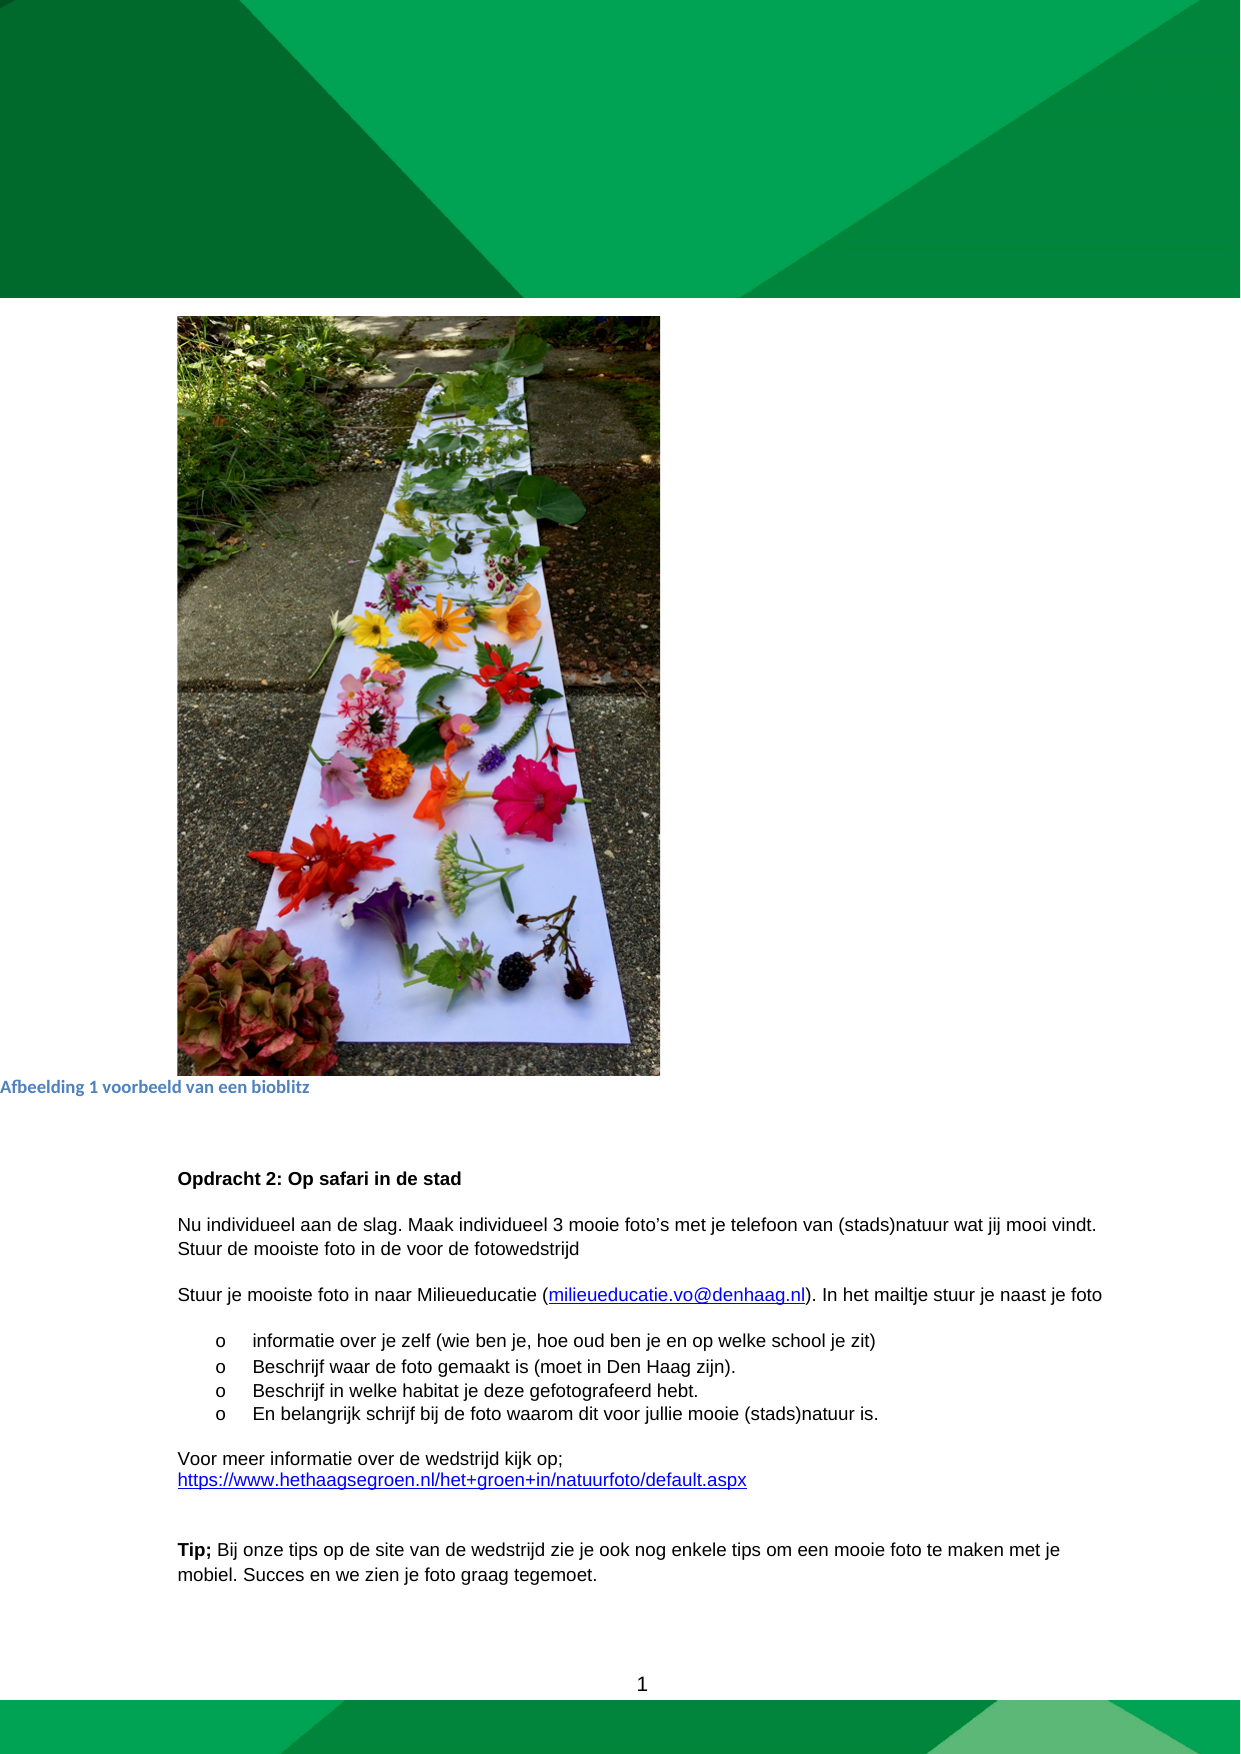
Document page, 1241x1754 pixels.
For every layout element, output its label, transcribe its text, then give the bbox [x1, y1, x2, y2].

text Stuur je mooiste foto in naar Milieueducatie (milieueducatie.vo@denhaag.nl). In het mailtje stuur je naast je foto [177, 1284, 1107, 1305]
picture [0, 0, 1241, 298]
picture [0, 1700, 1241, 1754]
list Beschrijf in welke habitat je deze gefotografeerd hebt. [215, 1379, 1107, 1403]
text Voor meer informatie over de wedstrijd kijk op; [177, 1447, 1107, 1469]
text https://www.hethaagsegroen.nl/het+groen+in/natuurfoto/default.aspx [177, 1469, 1107, 1491]
list informatie over je zelf (wie ben je, hoe oud ben je en op welke school je zit) [215, 1329, 1107, 1353]
picture [177, 316, 661, 1076]
text Opdracht 2: Op safari in de stad [177, 1168, 1107, 1189]
text Tip; Bij onze tips op de site van de wedstrijd zie je ook nog enkele tips om een mooie foto te maken met je mobiel. Succes en we zien je foto graag tegemoet. [177, 1539, 1107, 1585]
text Nu individueel aan de slag. Maak individueel 3 mooie foto’s met je telefoon van (stads)natuur wat jij mooi vindt. Stuur de mooiste foto in de voor de fotowedstrijd [177, 1213, 1107, 1260]
list Beschrijf waar de foto gemaakt is (moet in Den Haag zijn). [215, 1356, 1107, 1379]
list En belangrijk schrijf bij de foto waarom dit voor jullie mooie (stads)natuur is. [215, 1403, 1107, 1426]
